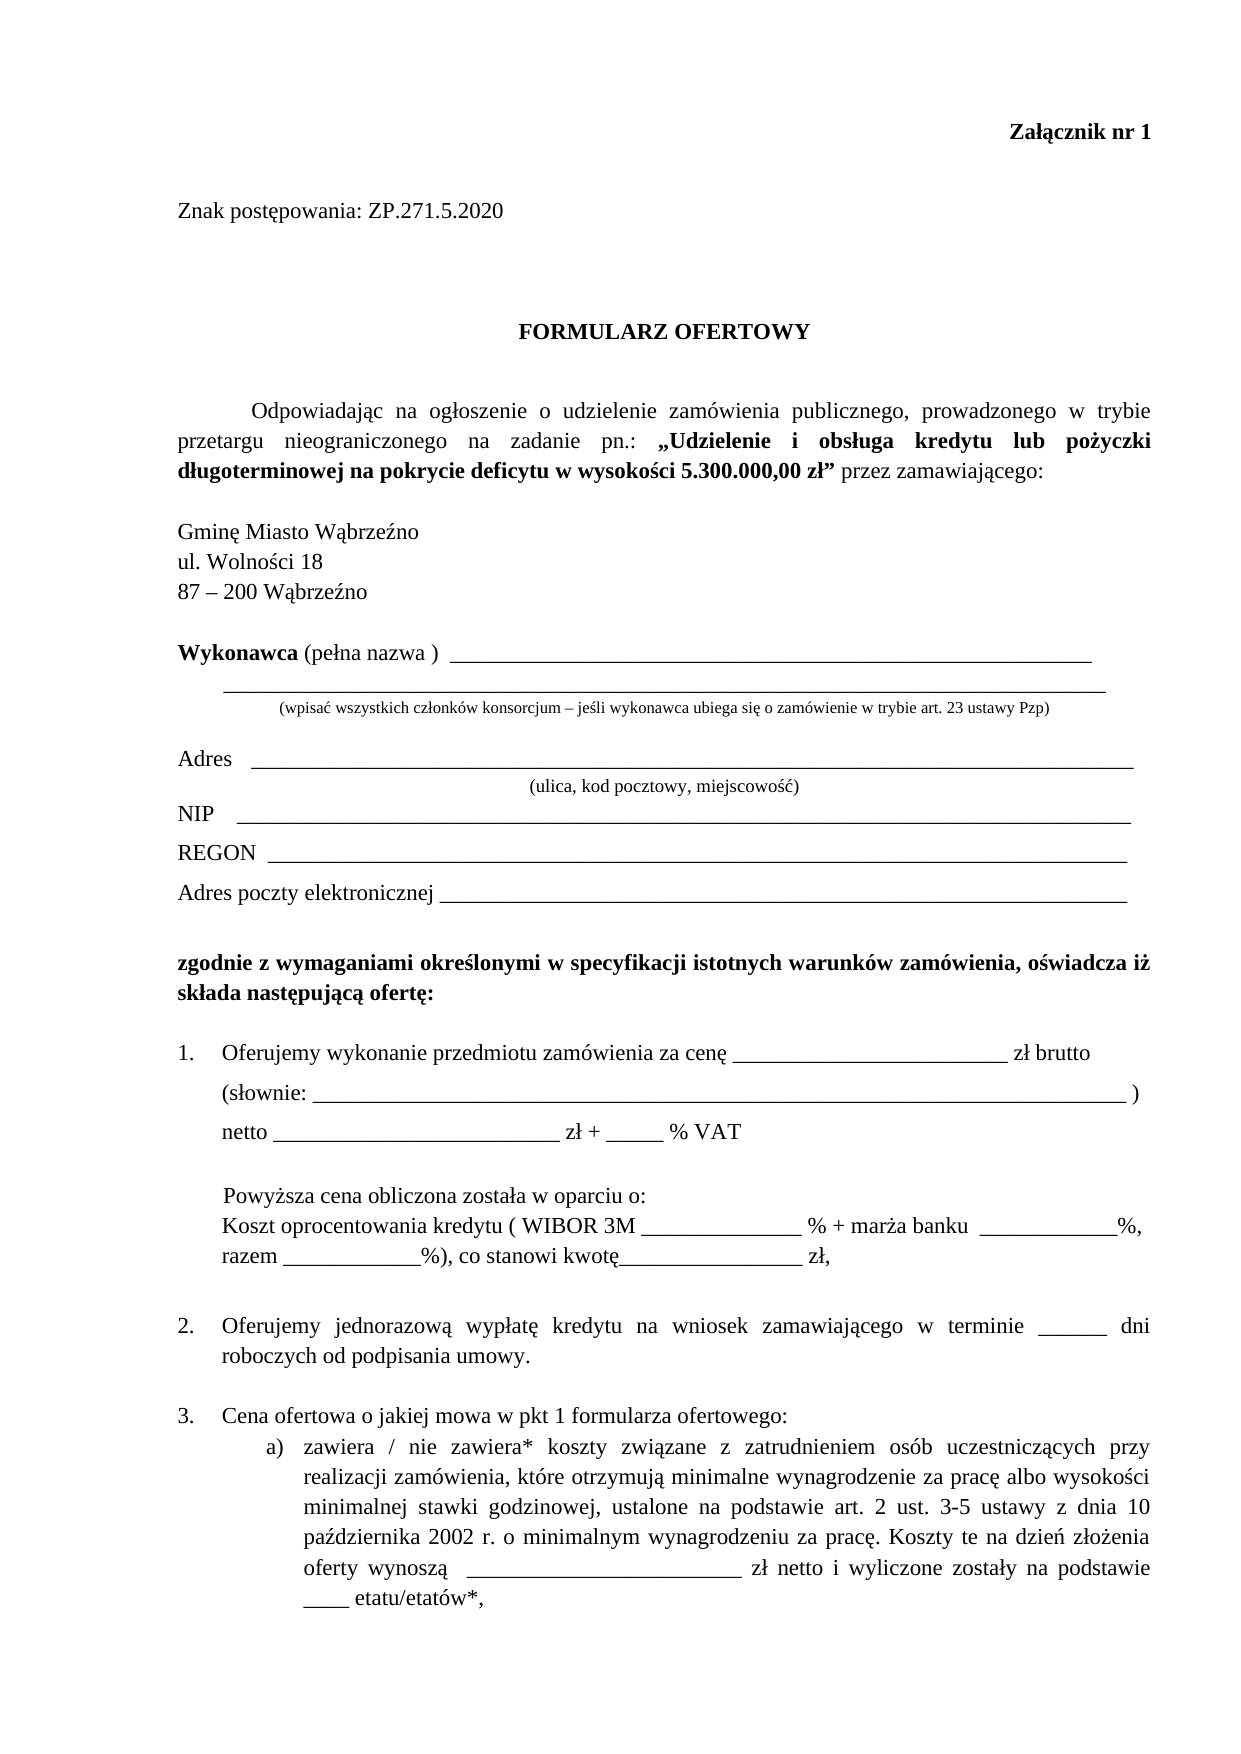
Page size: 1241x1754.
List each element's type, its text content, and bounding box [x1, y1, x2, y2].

text (ulica, kod pocztowy, miejscowość) [177, 775, 1152, 797]
text Adres _____________________________________________________________________________ [177, 745, 1152, 771]
text Wykonawca (pełna nazwa ) ________________________________________________________ [177, 639, 1152, 665]
text netto _________________________ zł + _____ % VAT [222, 1118, 1152, 1144]
list Koszt oprocentowania kredytu ( WIBOR 3M ______________ % + marża banku ____________%, razem ____________%), co stanowi kwotę________________ zł, [222, 1212, 1152, 1268]
text (słownie: _______________________________________________________________________ ) [222, 1079, 1152, 1105]
list Oferujemy jednorazową wypłatę kredytu na wniosek zamawiającego w terminie ______ dni roboczych od podpisania umowy. [177, 1312, 1152, 1368]
text Załącznik nr 1 [177, 118, 1152, 144]
text _____________________________________________________________________________ (wpisać wszystkich członków konsorcjum – jeśli wykonawca ubiega się o zamówienie w trybie art. 23 ustawy Pzp) [177, 669, 1152, 717]
text Znak postępowania: ZP.271.5.2020 [177, 197, 1152, 223]
text FORMULARZ OFERTOWY [177, 318, 1152, 344]
text 87 – 200 Wąbrzeźno [177, 578, 1152, 605]
text REGON ___________________________________________________________________________ [177, 839, 1152, 866]
text Powyższa cena obliczona została w oparciu o: [177, 1182, 1152, 1208]
text ul. Wolności 18 [177, 548, 1152, 574]
text Odpowiadając na ogłoszenie o udzielenie zamówienia publicznego, prowadzonego w trybie przetargu nieograniczonego na zadanie pn.: „Udzielenie i obsługa kredytu lub pożyczki długoterminowej na pokrycie deficytu w wysokości 5.300.000,00 zł” przez zamawiającego: [177, 397, 1152, 484]
list zawiera / nie zawiera* koszty związane z zatrudnieniem osób uczestniczących przy realizacji zamówienia, które otrzymują minimalne wynagrodzenie za pracę albo wysokości minimalnej stawki godzinowej, ustalone na podstawie art. 2 ust. 3-5 ustawy z dnia 10 października 2002 r. o minimalnym wynagrodzeniu za pracę. Koszty te na dzień złożenia oferty wynoszą ________________________ zł netto i wyliczone zostały na podstawie ____ etatu/etatów*, [266, 1433, 1152, 1610]
text Adres poczty elektronicznej ____________________________________________________________ [177, 879, 1152, 905]
text Gminę Miasto Wąbrzeźno [177, 518, 1152, 544]
text zgodnie z wymaganiami określonymi w specyfikacji istotnych warunków zamówienia, oświadcza iż składa następującą ofertę: [177, 949, 1152, 1005]
text NIP ______________________________________________________________________________ [177, 800, 1152, 826]
list Oferujemy wykonanie przedmiotu zamówienia za cenę ________________________ zł brutto [177, 1039, 1152, 1066]
list Cena ofertowa o jakiej mowa w pkt 1 formularza ofertowego: [177, 1402, 1152, 1429]
